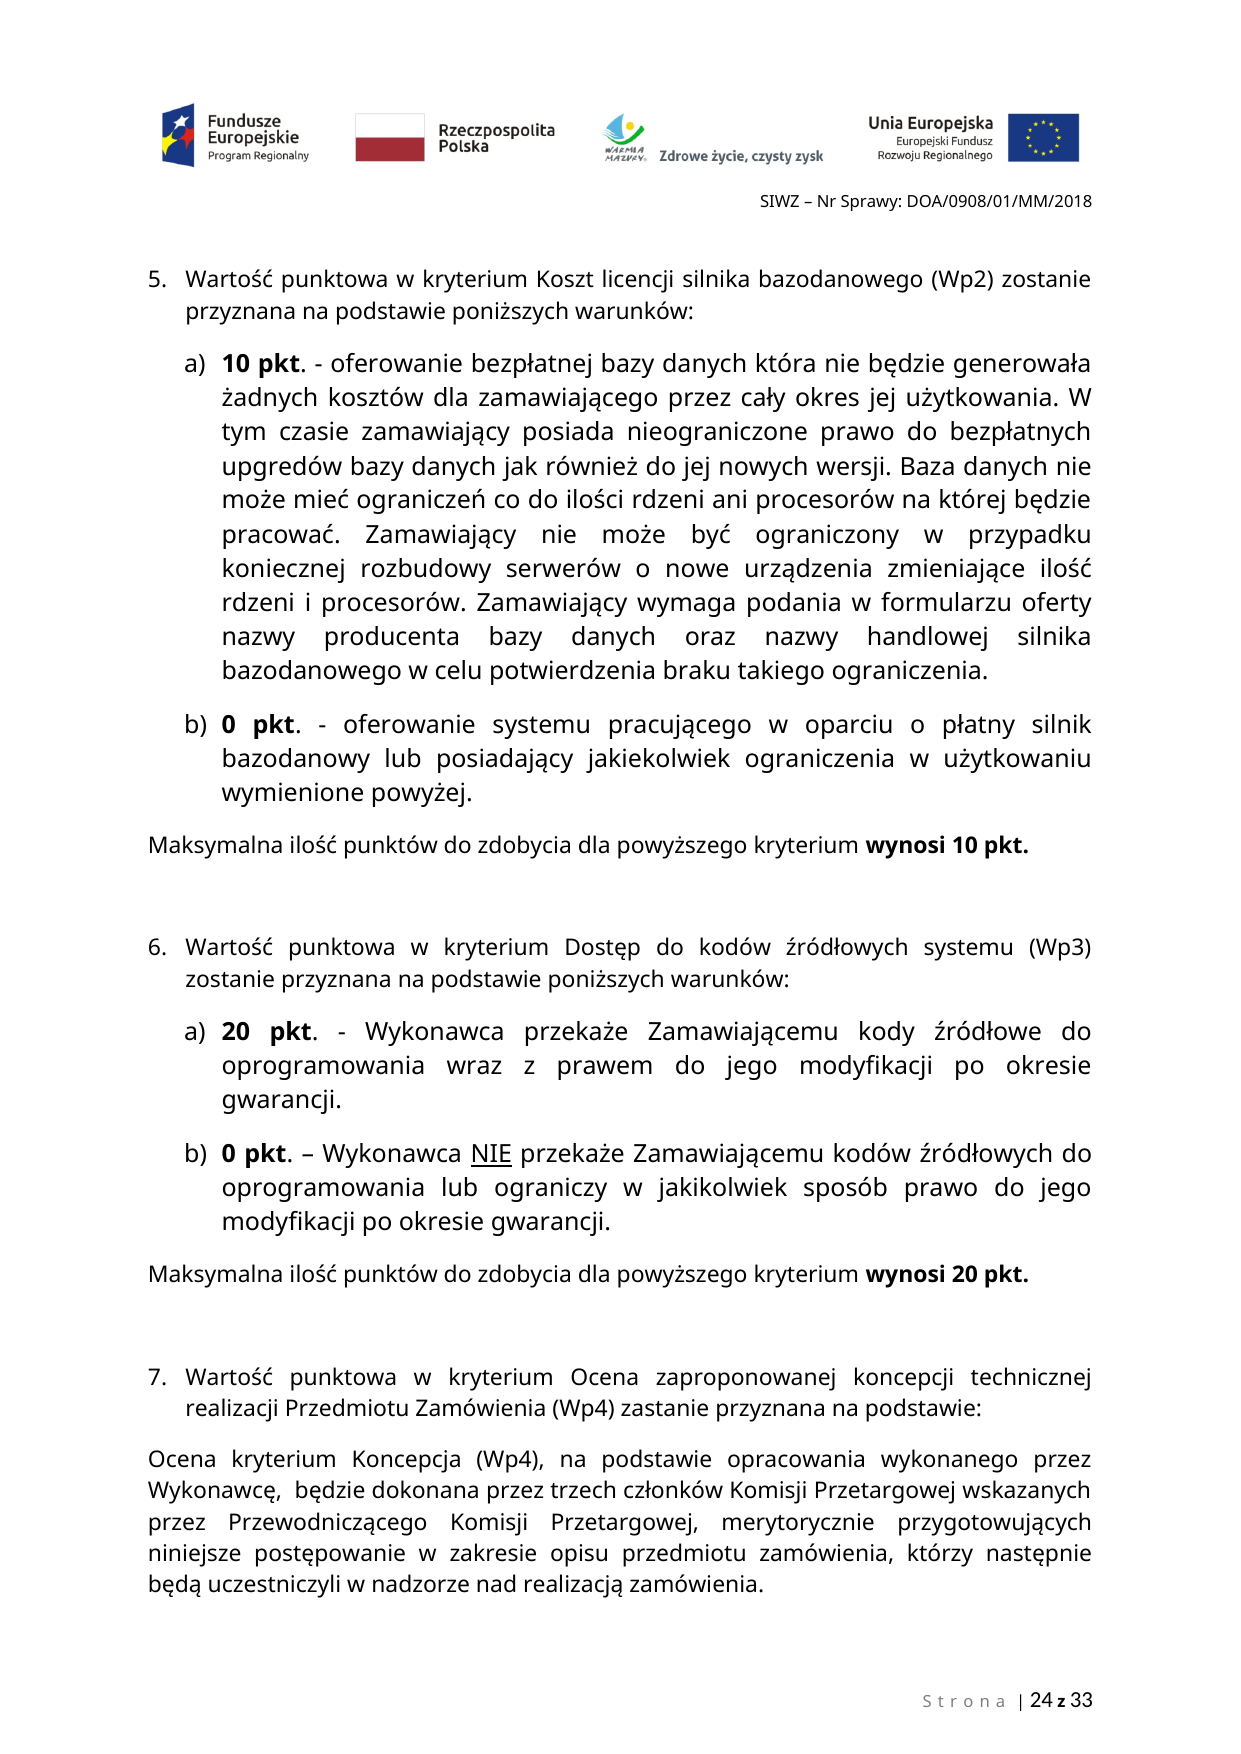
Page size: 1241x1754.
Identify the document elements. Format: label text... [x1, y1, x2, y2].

list 0 pkt. - oferowanie systemu pracującego w oparciu o płatny silnik bazodanowy lub posiadający jakiekolwiek ograniczenia w użytkowaniu wymienione powyżej. [184, 707, 1093, 809]
list 10 pkt. - oferowanie bezpłatnej bazy danych która nie będzie generowała żadnych kosztów dla zamawiającego przez cały okres jej użytkowania. W tym czasie zamawiający posiada nieograniczone prawo do bezpłatnych upgredów bazy danych jak również do jej nowych wersji. Baza danych nie może mieć ograniczeń co do ilości rdzeni ani procesorów na której będzie pracować. Zamawiający nie może być ograniczony w przypadku koniecznej rozbudowy serwerów o nowe urządzenia zmieniające ilość rdzeni i procesorów. Zamawiający wymaga podania w formularzu oferty nazwy producenta bazy danych oraz nazwy handlowej silnika bazodanowego w celu potwierdzenia braku takiego ograniczenia. [184, 346, 1093, 687]
text Ocena kryterium Koncepcja (Wp4), na podstawie opracowania wykonanego przez Wykonawcę, będzie dokonana przez trzech członków Komisji Przetargowej wskazanych przez Przewodniczącego Komisji Przetargowej, merytorycznie przygotowujących niniejsze postępowanie w zakresie opisu przedmiotu zamówienia, którzy następnie będą uczestniczyli w nadzorze nad realizacją zamówienia. [148, 1443, 1093, 1599]
list Wartość punktowa w kryterium Ocena zaproponowanej koncepcji technicznej realizacji Przedmiotu Zamówienia (Wp4) zastanie przyznana na podstawie: [148, 1361, 1093, 1423]
text Maksymalna ilość punktów do zdobycia dla powyższego kryterium wynosi 10 pkt. [148, 829, 1093, 860]
list 20 pkt. - Wykonawca przekaże Zamawiającemu kody źródłowe do oprogramowania wraz z prawem do jego modyfikacji po okresie gwarancji. [184, 1014, 1093, 1116]
list Wartość punktowa w kryterium Koszt licencji silnika bazodanowego (Wp2) zostanie przyznana na podstawie poniższych warunków: [148, 263, 1093, 326]
text Maksymalna ilość punktów do zdobycia dla powyższego kryterium wynosi 20 pkt. [148, 1258, 1093, 1289]
list Wartość punktowa w kryterium Dostęp do kodów źródłowych systemu (Wp3) zostanie przyznana na podstawie poniższych warunków: [148, 931, 1093, 994]
list 0 pkt. – Wykonawca NIE przekaże Zamawiającemu kodów źródłowych do oprogramowania lub ograniczy w jakikolwiek sposób prawo do jego modyfikacji po okresie gwarancji. [184, 1136, 1093, 1238]
picture [147, 82, 1093, 190]
